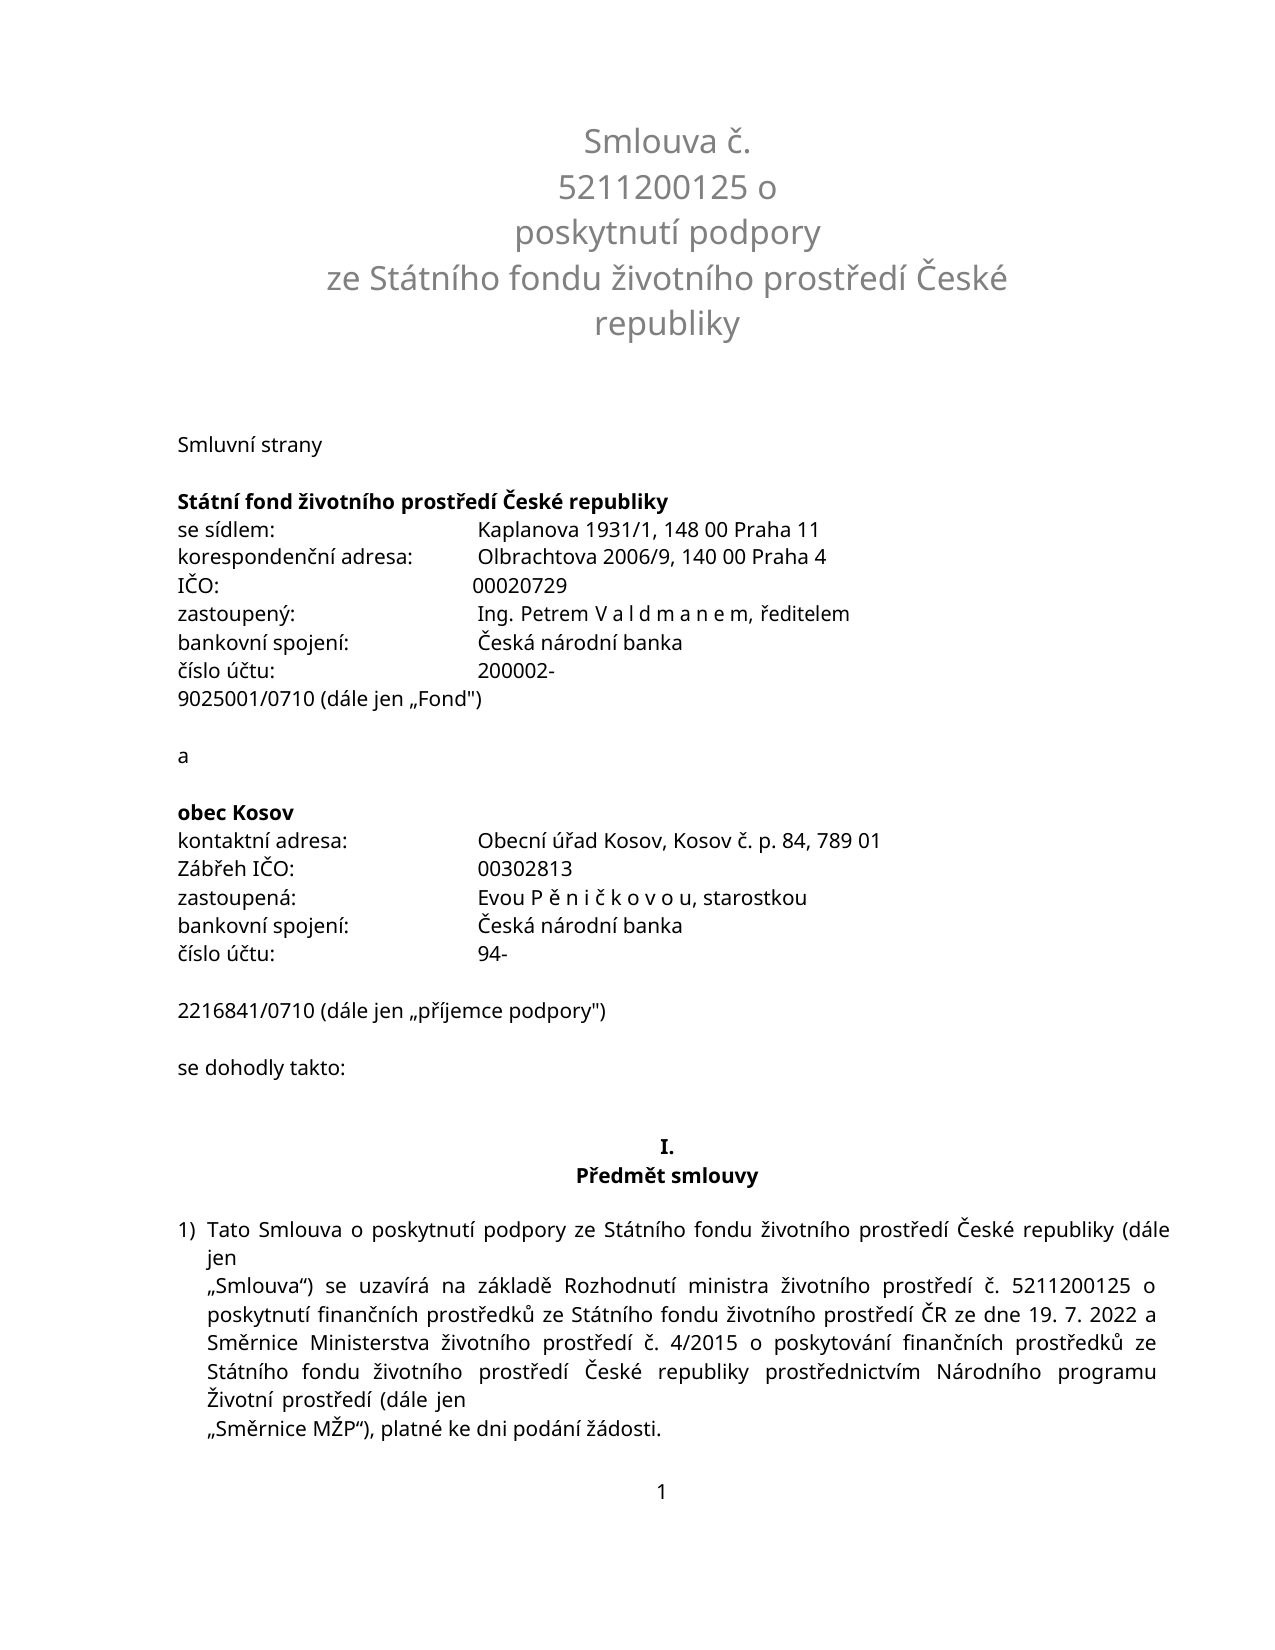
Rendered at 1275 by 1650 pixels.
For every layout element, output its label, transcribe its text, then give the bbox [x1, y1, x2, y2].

title Smlouva č. 5211200125 o poskytnutí podpory [494, 118, 841, 254]
text IČO: 00020729 [177, 571, 1171, 599]
text kontaktní adresa: Obecní úřad Kosov, Kosov č. p. 84, 789 01 Zábřeh IČO: 00302813 [177, 827, 929, 882]
title ze Státního fondu životního prostředí České republiky [272, 254, 1061, 345]
subtitle Státní fond životního prostředí České republiky [177, 487, 1171, 515]
subtitle I. [493, 1132, 841, 1161]
subtitle obec Kosov [177, 798, 1171, 826]
text číslo účtu: 94-2216841/0710 (dále jen „příjemce podpory") [177, 939, 640, 1025]
text zastoupený: Ing. Petrem V a l d m a n e m, ředitelem [177, 599, 1171, 628]
text bankovní spojení: Česká národní banka [177, 628, 1171, 656]
text bankovní spojení: Česká národní banka [177, 911, 1171, 939]
text „Směrnice MŽP“), platné ke dni podání žádosti. [207, 1414, 1171, 1441]
text se dohodly takto: [177, 1053, 1171, 1081]
text se sídlem: Kaplanova 1931/1, 148 00 Praha 11 [177, 515, 1171, 542]
subtitle Předmět smlouvy [493, 1161, 841, 1189]
text zastoupená: Evou P ě n i č k o v o u, starostkou [177, 883, 1171, 911]
list Tato Smlouva o poskytnutí podpory ze Státního fondu životního prostředí České republiky (dále jen [177, 1215, 1171, 1272]
text číslo účtu: 200002-9025001/0710 (dále jen „Fond") [177, 657, 685, 712]
text korespondenční adresa: Olbrachtova 2006/9, 140 00 Praha 4 [177, 542, 1171, 571]
text a [177, 741, 1171, 769]
text „Smlouva“) se uzavírá na základě Rozhodnutí ministra životního prostředí č. 5211200125 o poskytnutí finančních prostředků ze Státního fondu životního prostředí ČR ze dne 19. 7. 2022 a Směrnice Ministerstva životního prostředí č. 4/2015 o poskytování finančních prostředků ze Státního fondu životního prostředí České republiky prostřednictvím Národního programu Životní prostředí (dále jen [207, 1272, 1157, 1414]
text Smluvní strany [177, 430, 1171, 459]
